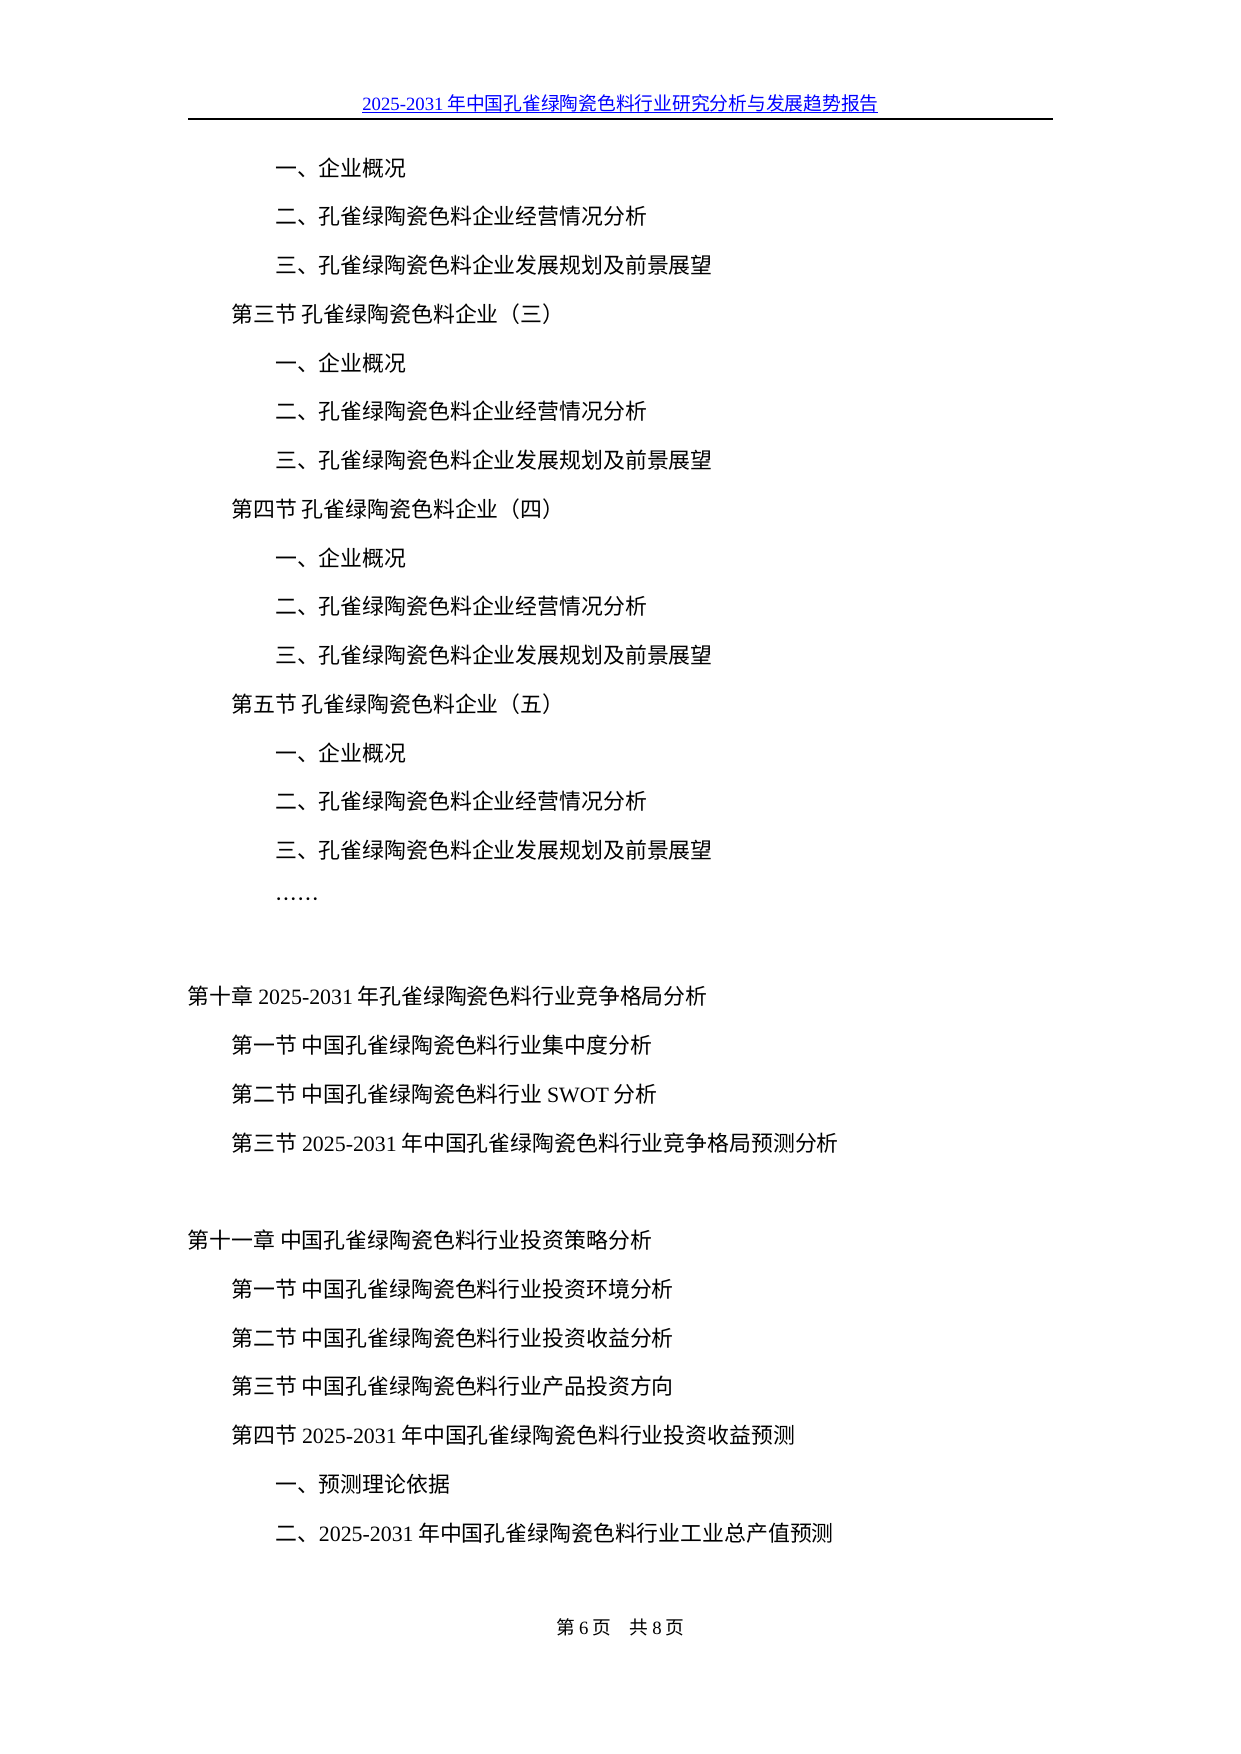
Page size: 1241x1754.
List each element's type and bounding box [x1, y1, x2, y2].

text [187, 150, 1053, 1548]
